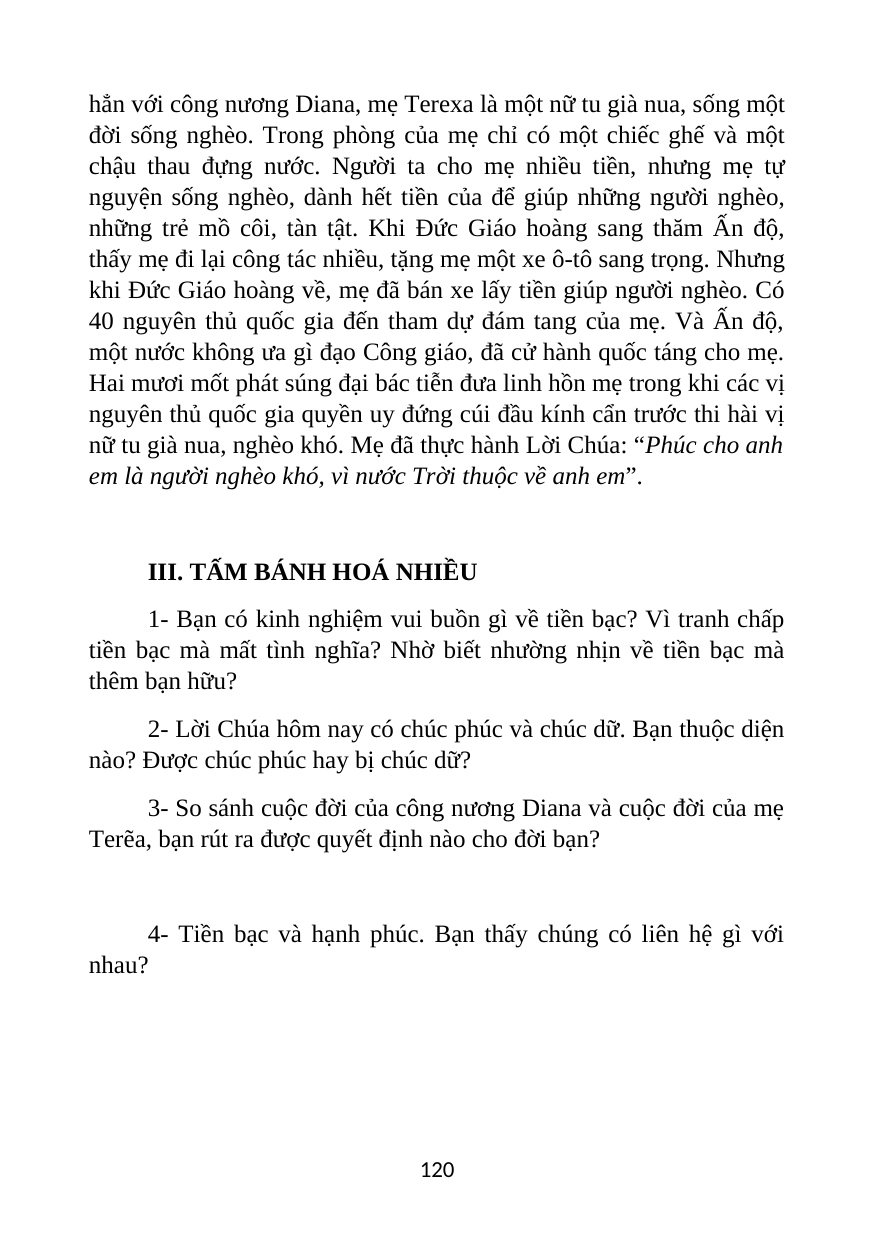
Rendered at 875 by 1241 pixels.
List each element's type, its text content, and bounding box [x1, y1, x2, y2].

text 1- Bạn có kinh nghiệm vui buồn gì về tiền bạc? Vì tranh chấp tiền bạc mà mất tình nghĩa? Nhờ biết nhường nhịn về tiền bạc mà thêm bạn hữu? [89, 604, 785, 695]
text 3- So sánh cuộc đời của công nương Diana và cuộc đời của mẹ Terẽa, bạn rút ra được quyết định nào cho đời bạn? [89, 793, 785, 853]
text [89, 89, 785, 490]
text 2- Lời Chúa hôm nay có chúc phúc và chúc dữ. Bạn thuộc diện nào? Được chúc phúc hay bị chúc dữ? [89, 714, 785, 774]
text 4- Tiền bạc và hạnh phúc. Bạn thấy chúng có liên hệ gì với nhau? [89, 919, 785, 979]
text III. TẤM BÁNH HOÁ NHIỀU [89, 557, 785, 585]
